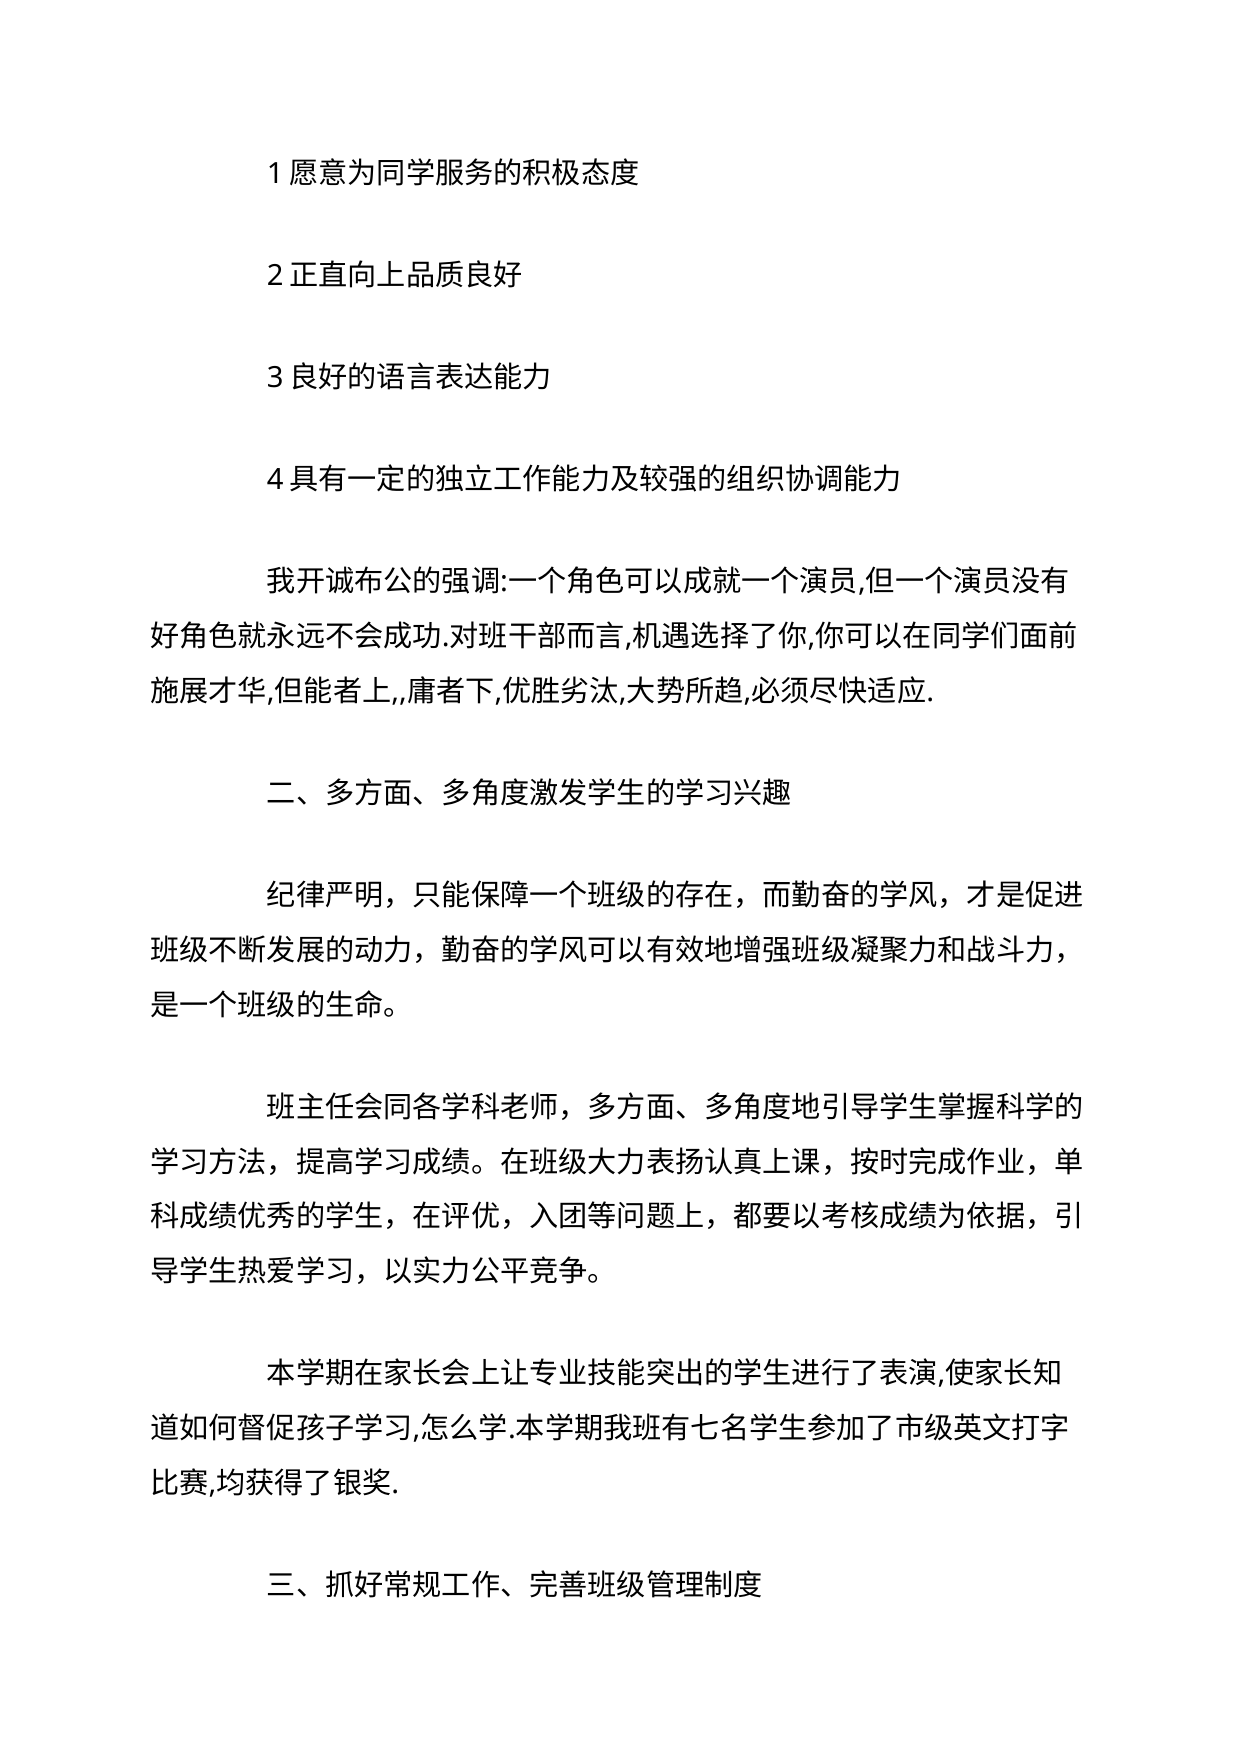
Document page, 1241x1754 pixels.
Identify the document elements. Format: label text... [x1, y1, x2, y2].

text 2正直向上品质良好 [150, 252, 1090, 294]
text 4具有一定的独立工作能力及较强的组织协调能力 [150, 456, 1090, 498]
text 纪律严明，只能保障一个班级的存在，而勤奋的学风，才是促进班级不断发展的动力，勤奋的学风可以有效地增强班级凝聚力和战斗力，是一个班级的生命。 [150, 872, 1090, 1024]
text 班主任会同各学科老师，多方面、多角度地引导学生掌握科学的学习方法，提高学习成绩。在班级大力表扬认真上课，按时完成作业，单科成绩优秀的学生，在评优，入团等问题上，都要以考核成绩为依据，引导学生热爱学习，以实力公平竞争。 [150, 1083, 1090, 1290]
text 本学期在家长会上让专业技能突出的学生进行了表演,使家长知道如何督促孩子学习,怎么学.本学期我班有七名学生参加了市级英文打字比赛,均获得了银奖. [150, 1350, 1090, 1502]
text 1愿意为同学服务的积极态度 [150, 150, 1090, 192]
text 二、多方面、多角度激发学生的学习兴趣 [150, 770, 1090, 812]
text 我开诚布公的强调:一个角色可以成就一个演员,但一个演员没有好角色就永远不会成功.对班干部而言,机遇选择了你,你可以在同学们面前施展才华,但能者上,,庸者下,优胜劣汰,大势所趋,必须尽快适应. [150, 558, 1090, 710]
text 三、抓好常规工作、完善班级管理制度 [150, 1562, 1090, 1604]
text 3良好的语言表达能力 [150, 354, 1090, 396]
